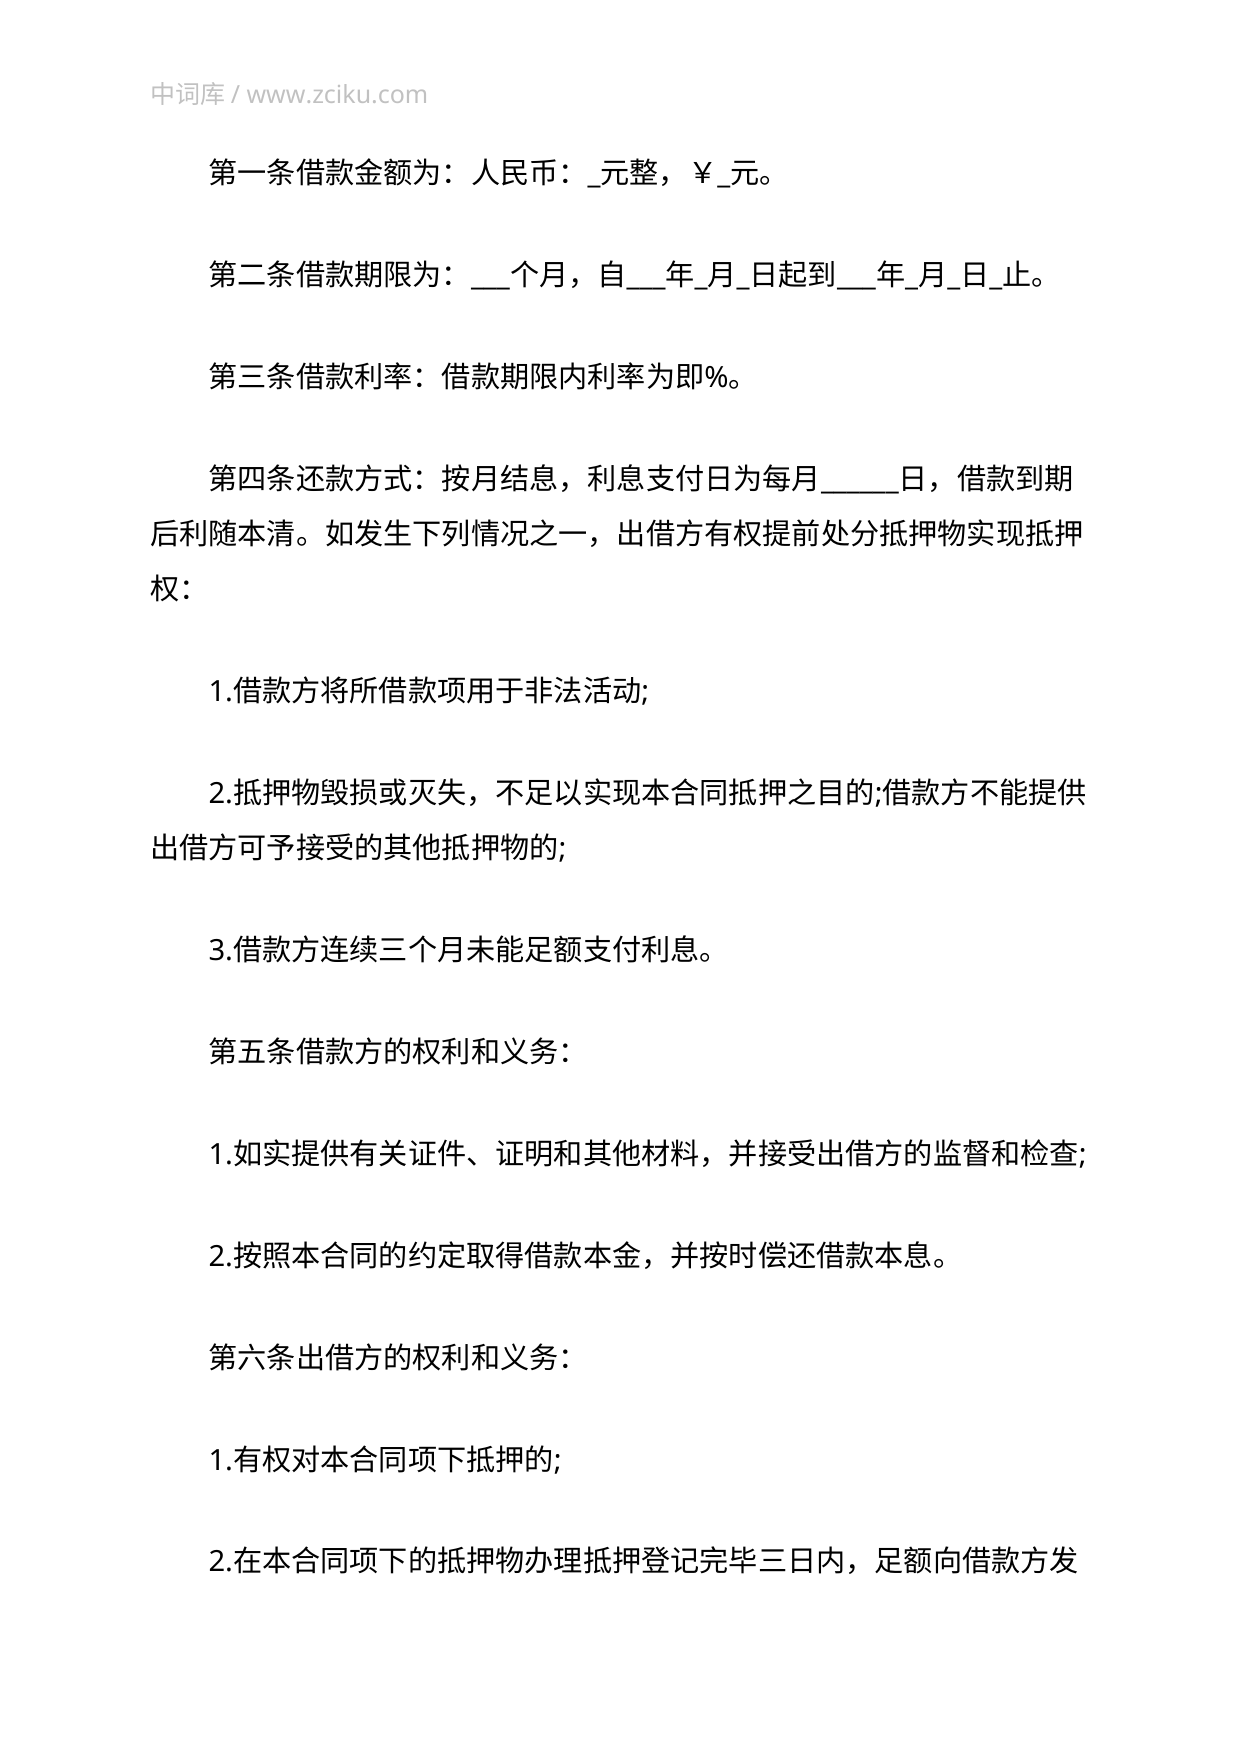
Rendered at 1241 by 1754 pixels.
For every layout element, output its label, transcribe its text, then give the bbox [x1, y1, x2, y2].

text 1.如实提供有关证件、证明和其他材料，并接受出借方的监督和检查; [150, 1130, 1090, 1173]
text 第六条出借方的权利和义务： [150, 1334, 1090, 1377]
text 第三条借款利率：借款期限内利率为即%。 [150, 354, 1090, 396]
text 第五条借款方的权利和义务： [150, 1028, 1090, 1071]
text 3.借款方连续三个月未能足额支付利息。 [150, 927, 1090, 969]
text 第一条借款金额为：人民币：_元整，￥_元。 [150, 150, 1090, 192]
text 第二条借款期限为：___个月，自___年_月_日起到___年_月_日_止。 [150, 252, 1090, 294]
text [150, 1538, 1090, 1580]
text 1.有权对本合同项下抵押的; [150, 1436, 1090, 1478]
text 2.抵押物毁损或灭失，不足以实现本合同抵押之目的;借款方不能提供出借方可予接受的其他抵押物的; [150, 769, 1090, 867]
text 1.借款方将所借款项用于非法活动; [150, 668, 1090, 710]
text 2.按照本合同的约定取得借款本金，并按时偿还借款本息。 [150, 1232, 1090, 1275]
text 第四条还款方式：按月结息，利息支付日为每月______日，借款到期后利随本清。如发生下列情况之一，出借方有权提前处分抵押物实现抵押权： [150, 456, 1090, 608]
